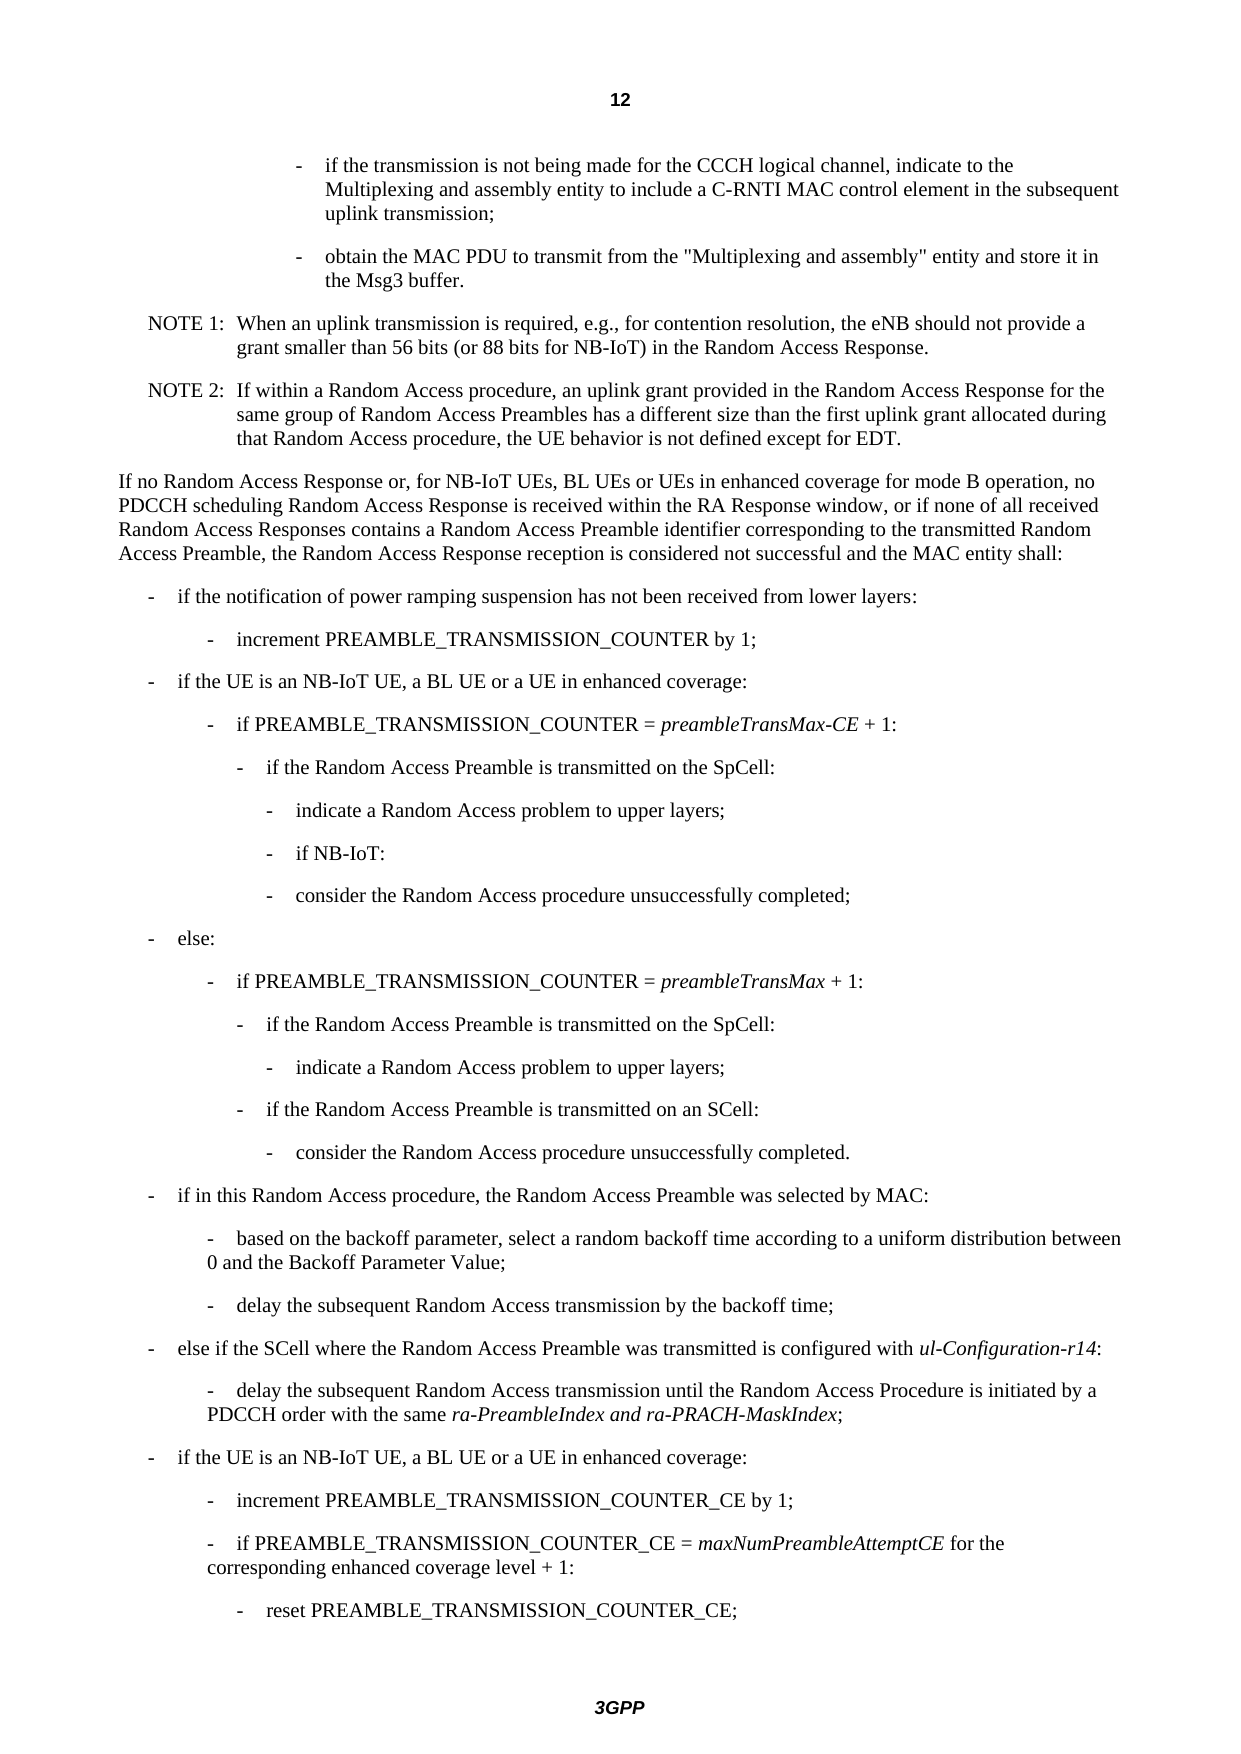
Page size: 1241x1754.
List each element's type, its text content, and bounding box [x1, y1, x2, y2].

text - consider the Random Access procedure unsuccessfully completed. [266, 1140, 1122, 1164]
text - obtain the MAC PDU to transmit from the "Multiplexing and assembly" entity and store it in the Msg3 buffer. [295, 244, 1122, 292]
text - if the UE is an NB-IoT UE, a BL UE or a UE in enhanced coverage: [148, 1445, 1122, 1469]
text - increment PREAMBLE_TRANSMISSION_COUNTER by 1; [207, 626, 1122, 651]
text NOTE 2: If within a Random Access procedure, an uplink grant provided in the Random Access Response for the same group of Random Access Preambles has a different size than the first uplink grant allocated during that Random Access procedure, the UE behavior is not defined except for EDT. [148, 378, 1122, 450]
text - if the Random Access Preamble is transmitted on the SpCell: [236, 1012, 1122, 1036]
text - indicate a Random Access problem to upper layers; [266, 1054, 1122, 1079]
text - indicate a Random Access problem to upper layers; [266, 798, 1122, 822]
text - if PREAMBLE_TRANSMISSION_COUNTER = preambleTransMax-CE + 1: [207, 712, 1122, 736]
text - if PREAMBLE_TRANSMISSION_COUNTER = preambleTransMax + 1: [207, 969, 1122, 993]
text - if the notification of power ramping suspension has not been received from lower layers: [148, 584, 1122, 608]
text If no Random Access Response or, for NB-IoT UEs, BL UEs or UEs in enhanced coverage for mode B operation, no PDCCH scheduling Random Access Response is received within the RA Response window, or if none of all received Random Access Responses contains a Random Access Preamble identifier corresponding to the transmitted Random Access Preamble, the Random Access Response reception is considered not successful and the MAC entity shall: [118, 469, 1122, 565]
text - if the Random Access Preamble is transmitted on an SCell: [236, 1097, 1122, 1121]
text - consider the Random Access procedure unsuccessfully completed; [266, 883, 1122, 907]
text - if PREAMBLE_TRANSMISSION_COUNTER_CE = maxNumPreambleAttemptCE for the corresponding enhanced coverage level + 1: [207, 1531, 1122, 1579]
text - delay the subsequent Random Access transmission until the Random Access Procedure is initiated by a PDCCH order with the same ra-PreambleIndex and ra-PRACH-MaskIndex; [207, 1378, 1122, 1426]
text - if the transmission is not being made for the CCCH logical channel, indicate to the Multiplexing and assembly entity to include a C-RNTI MAC control element in the subsequent uplink transmission; [295, 153, 1122, 225]
text - else: [148, 926, 1122, 950]
text - reset PREAMBLE_TRANSMISSION_COUNTER_CE; [236, 1598, 1122, 1622]
text - delay the subsequent Random Access transmission by the backoff time; [207, 1293, 1122, 1317]
text - if in this Random Access procedure, the Random Access Preamble was selected by MAC: [148, 1183, 1122, 1207]
text - if the UE is an NB-IoT UE, a BL UE or a UE in enhanced coverage: [148, 669, 1122, 693]
text - increment PREAMBLE_TRANSMISSION_COUNTER_CE by 1; [207, 1488, 1122, 1512]
text - if NB-IoT: [266, 841, 1122, 864]
text - based on the backoff parameter, select a random backoff time according to a uniform distribution between 0 and the Backoff Parameter Value; [207, 1226, 1122, 1274]
text - else if the SCell where the Random Access Preamble was transmitted is configured with ul-Configuration-r14: [148, 1336, 1122, 1359]
text - if the Random Access Preamble is transmitted on the SpCell: [236, 755, 1122, 779]
text NOTE 1: When an uplink transmission is required, e.g., for contention resolution, the eNB should not provide a grant smaller than 56 bits (or 88 bits for NB-IoT) in the Random Access Response. [148, 311, 1122, 359]
